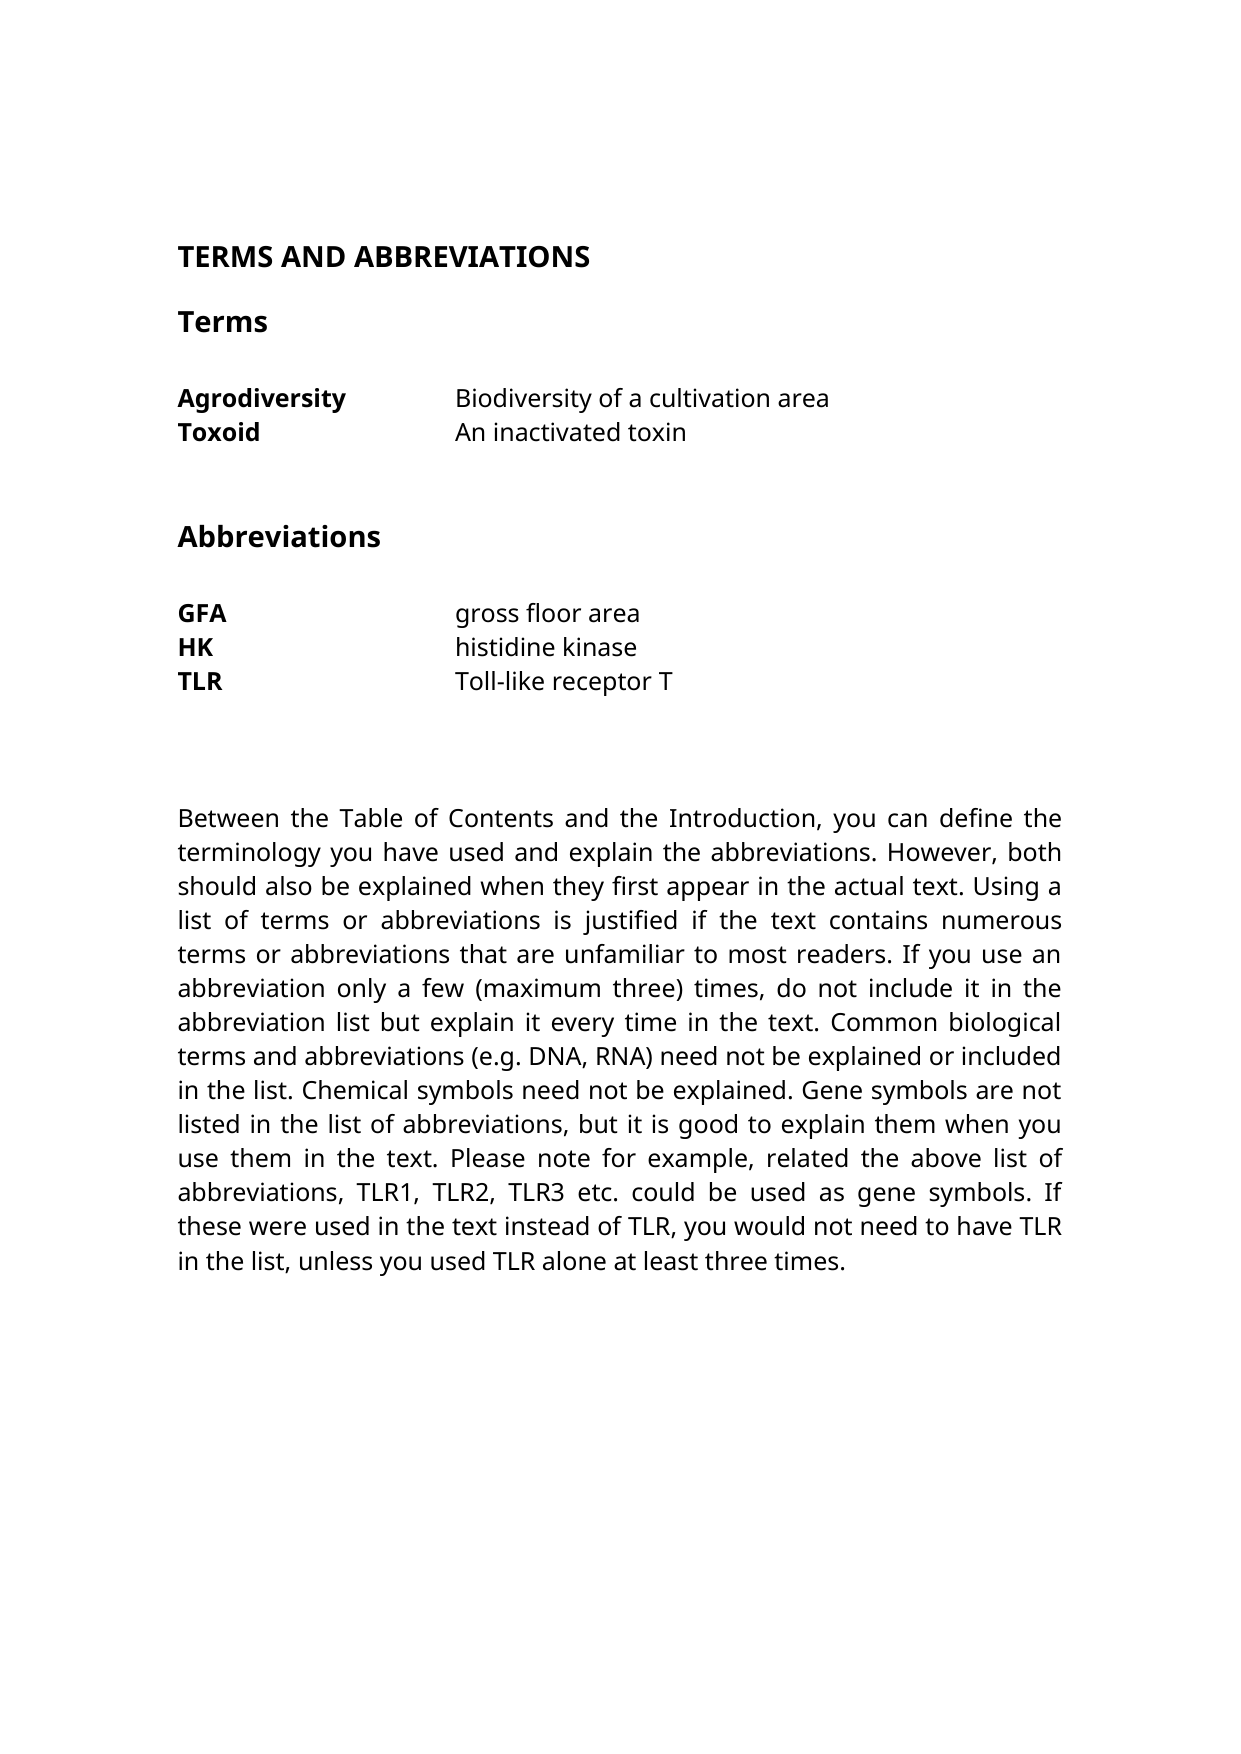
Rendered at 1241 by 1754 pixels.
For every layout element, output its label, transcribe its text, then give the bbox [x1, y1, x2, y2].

text Agrodiversity Biodiversity of a cultivation area [177, 380, 1063, 414]
text Toxoid An inactivated toxin [177, 414, 1063, 448]
title TERMS and abbreviations [177, 236, 1063, 276]
text Between the Table of Contents and the Introduction, you can define the terminology you have used and explain the abbreviations. However, both should also be explained when they first appear in the actual text. Using a list of terms or abbreviations is justified if the text contains numerous terms or abbreviations that are unfamiliar to most readers. If you use an abbreviation only a few (maximum three) times, do not include it in the abbreviation list but explain it every time in the text. Common biological terms and abbreviations (e.g. DNA, RNA) need not be explained or included in the list. Chemical symbols need not be explained. Gene symbols are not listed in the list of abbreviations, but it is good to explain them when you use them in the text. Please note for example, related the above list of abbreviations, TLR1, TLR2, TLR3 etc. could be used as gene symbols. If these were used in the text instead of TLR, you would not need to have TLR in the list, unless you used TLR alone at least three times. [177, 800, 1063, 1277]
text GFA gross floor area [177, 596, 1063, 630]
text Abbreviations [177, 517, 1063, 556]
text HK histidine kinase [177, 630, 1063, 664]
text TLR Toll-like receptor T [177, 664, 1063, 698]
text Terms [177, 301, 1063, 341]
